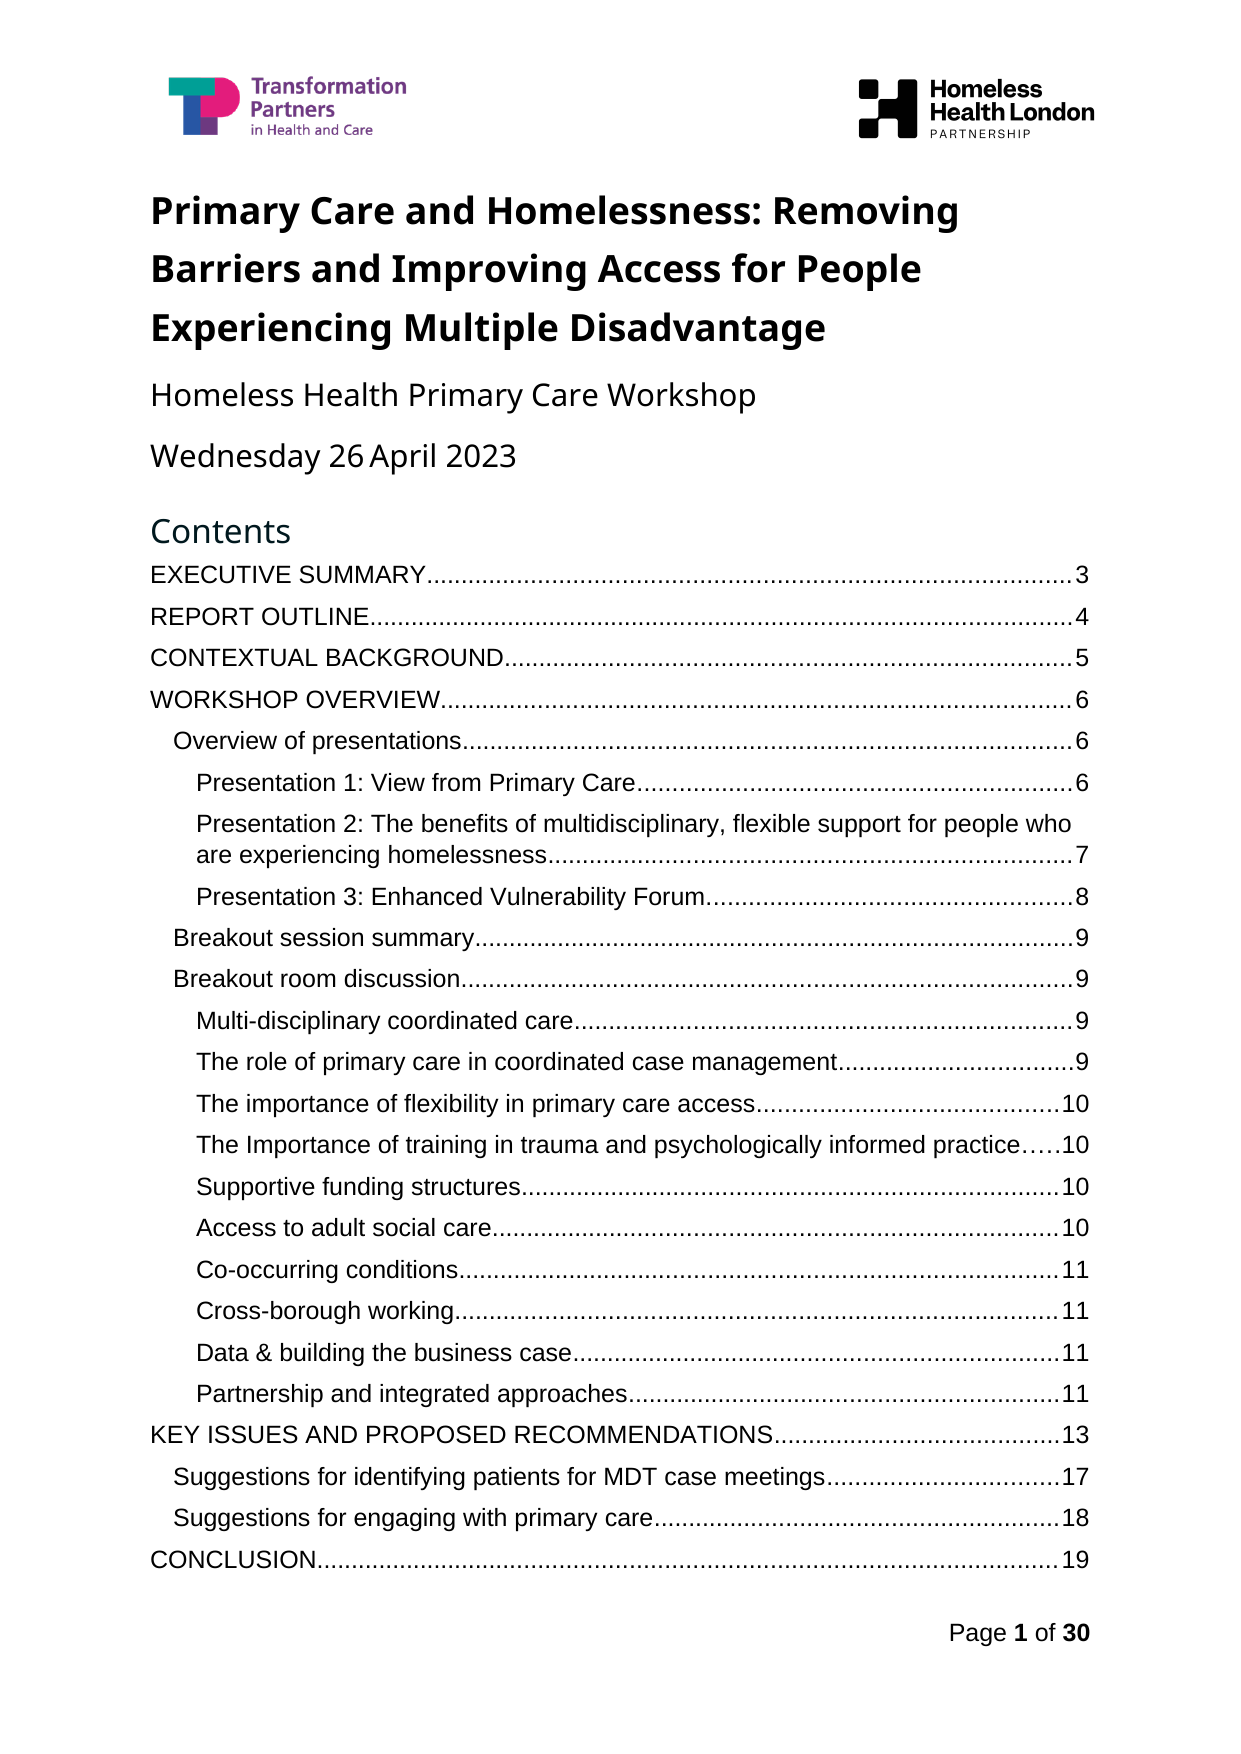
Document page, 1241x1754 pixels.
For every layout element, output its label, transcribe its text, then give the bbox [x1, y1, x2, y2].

text Homeless Health Primary Care Workshop [150, 373, 1090, 415]
text Primary Care and Homelessness: Removing Barriers and Improving Access for People Experiencing Multiple Disadvantage [150, 184, 1090, 352]
text Wednesday 26 April 2023 [150, 434, 1090, 477]
picture [858, 78, 1095, 139]
picture [156, 73, 436, 140]
